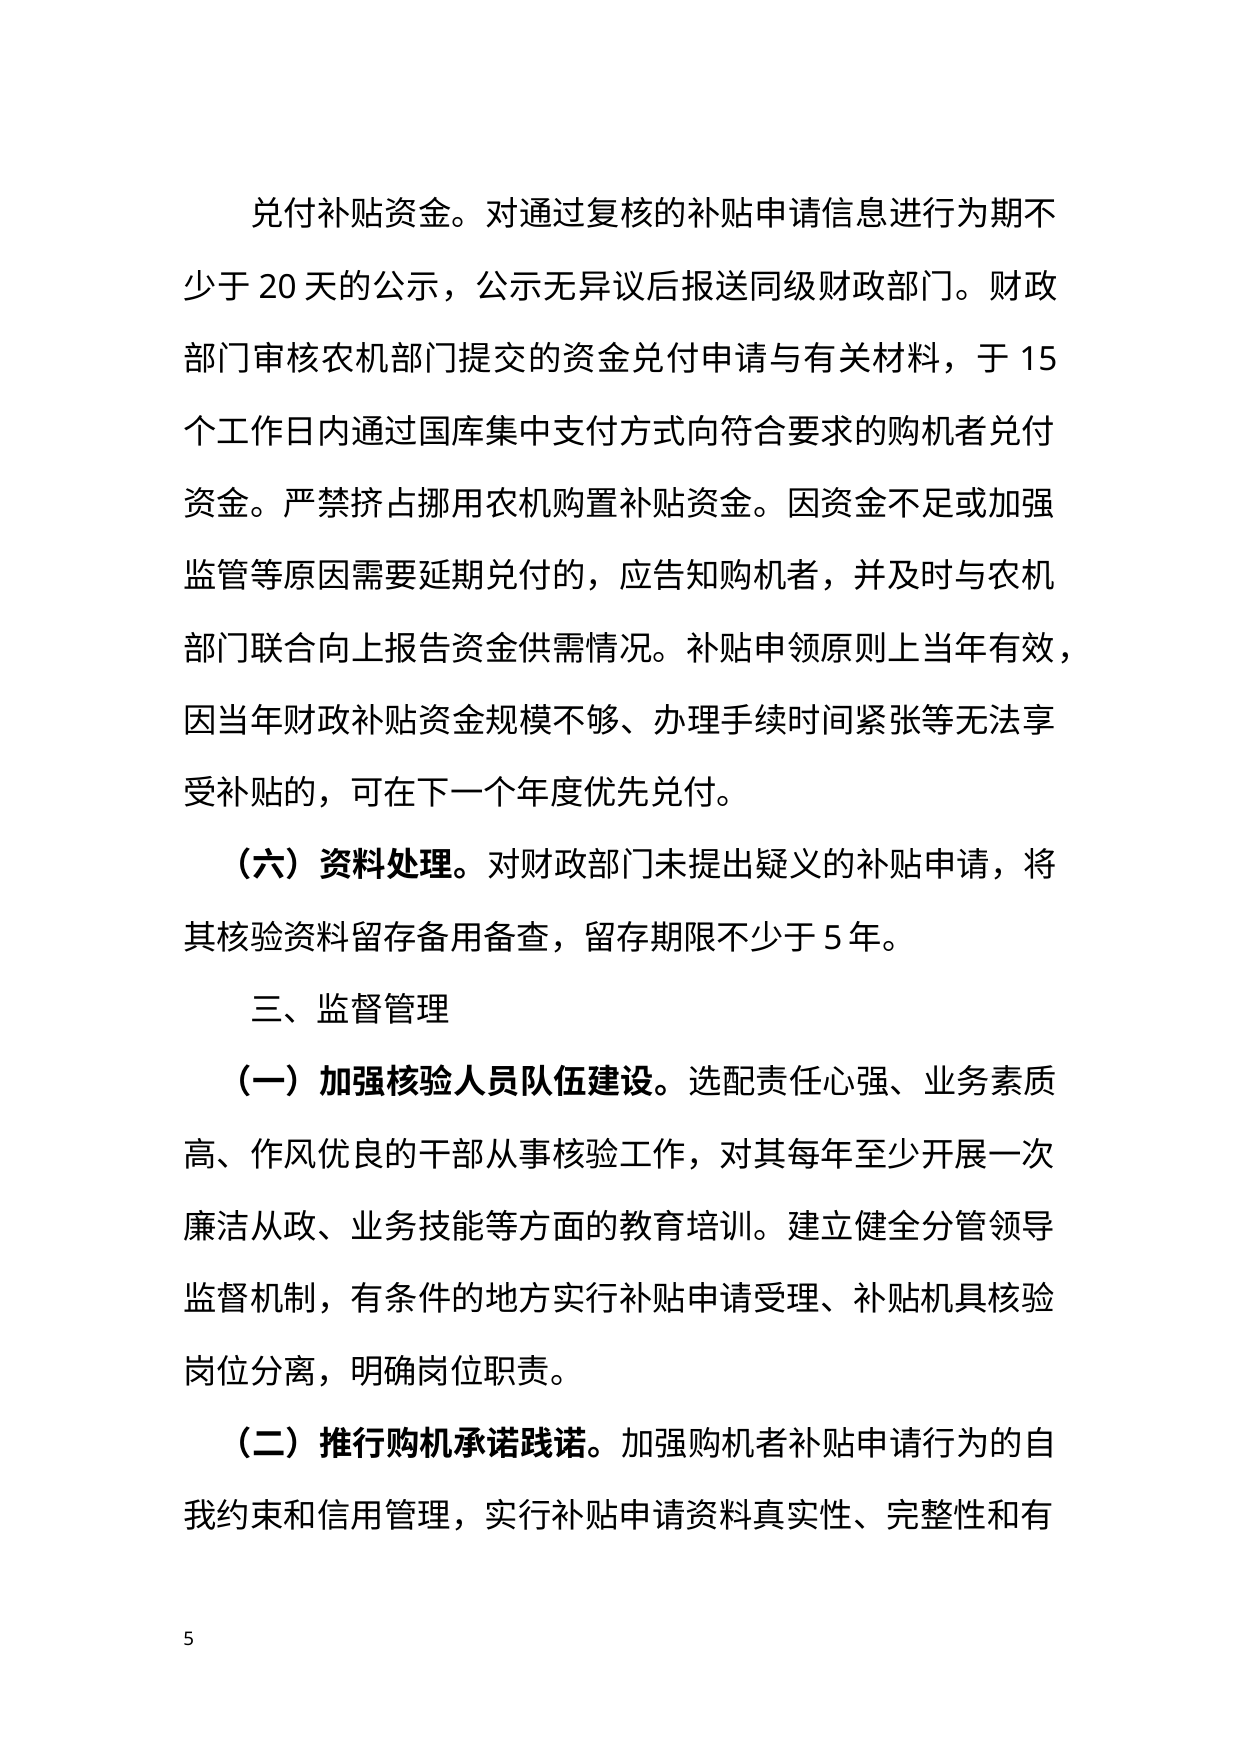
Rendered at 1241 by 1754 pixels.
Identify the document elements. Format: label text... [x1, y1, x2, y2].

text 三、监督管理 [183, 983, 1057, 1031]
list 兑付补贴资金。对通过复核的补贴申请信息进行为期不少于20天的公示，公示无异议后报送同级财政部门。财政部门审核农机部门提交的资金兑付申请与有关材料，于15个工作日内通过国库集中支付方式向符合要求的购机者兑付资金。严禁挤占挪用农机购置补贴资金。因资金不足或加强监管等原因需要延期兑付的，应告知购机者，并及时与农机部门联合向上报告资金供需情况。补贴申领原则上当年有效，因当年财政补贴资金规模不够、办理手续时间紧张等无法享受补贴的，可在下一个年度优先兑付。 [183, 187, 1057, 814]
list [183, 1417, 1057, 1537]
list （六）资料处理。对财政部门未提出疑义的补贴申请，将其核验资料留存备用备查，留存期限不少于5年。 [183, 838, 1057, 959]
list （一）加强核验人员队伍建设。选配责任心强、业务素质高、作风优良的干部从事核验工作，对其每年至少开展一次廉洁从政、业务技能等方面的教育培训。建立健全分管领导监督机制，有条件的地方实行补贴申请受理、补贴机具核验岗位分离，明确岗位职责。 [183, 1055, 1057, 1393]
